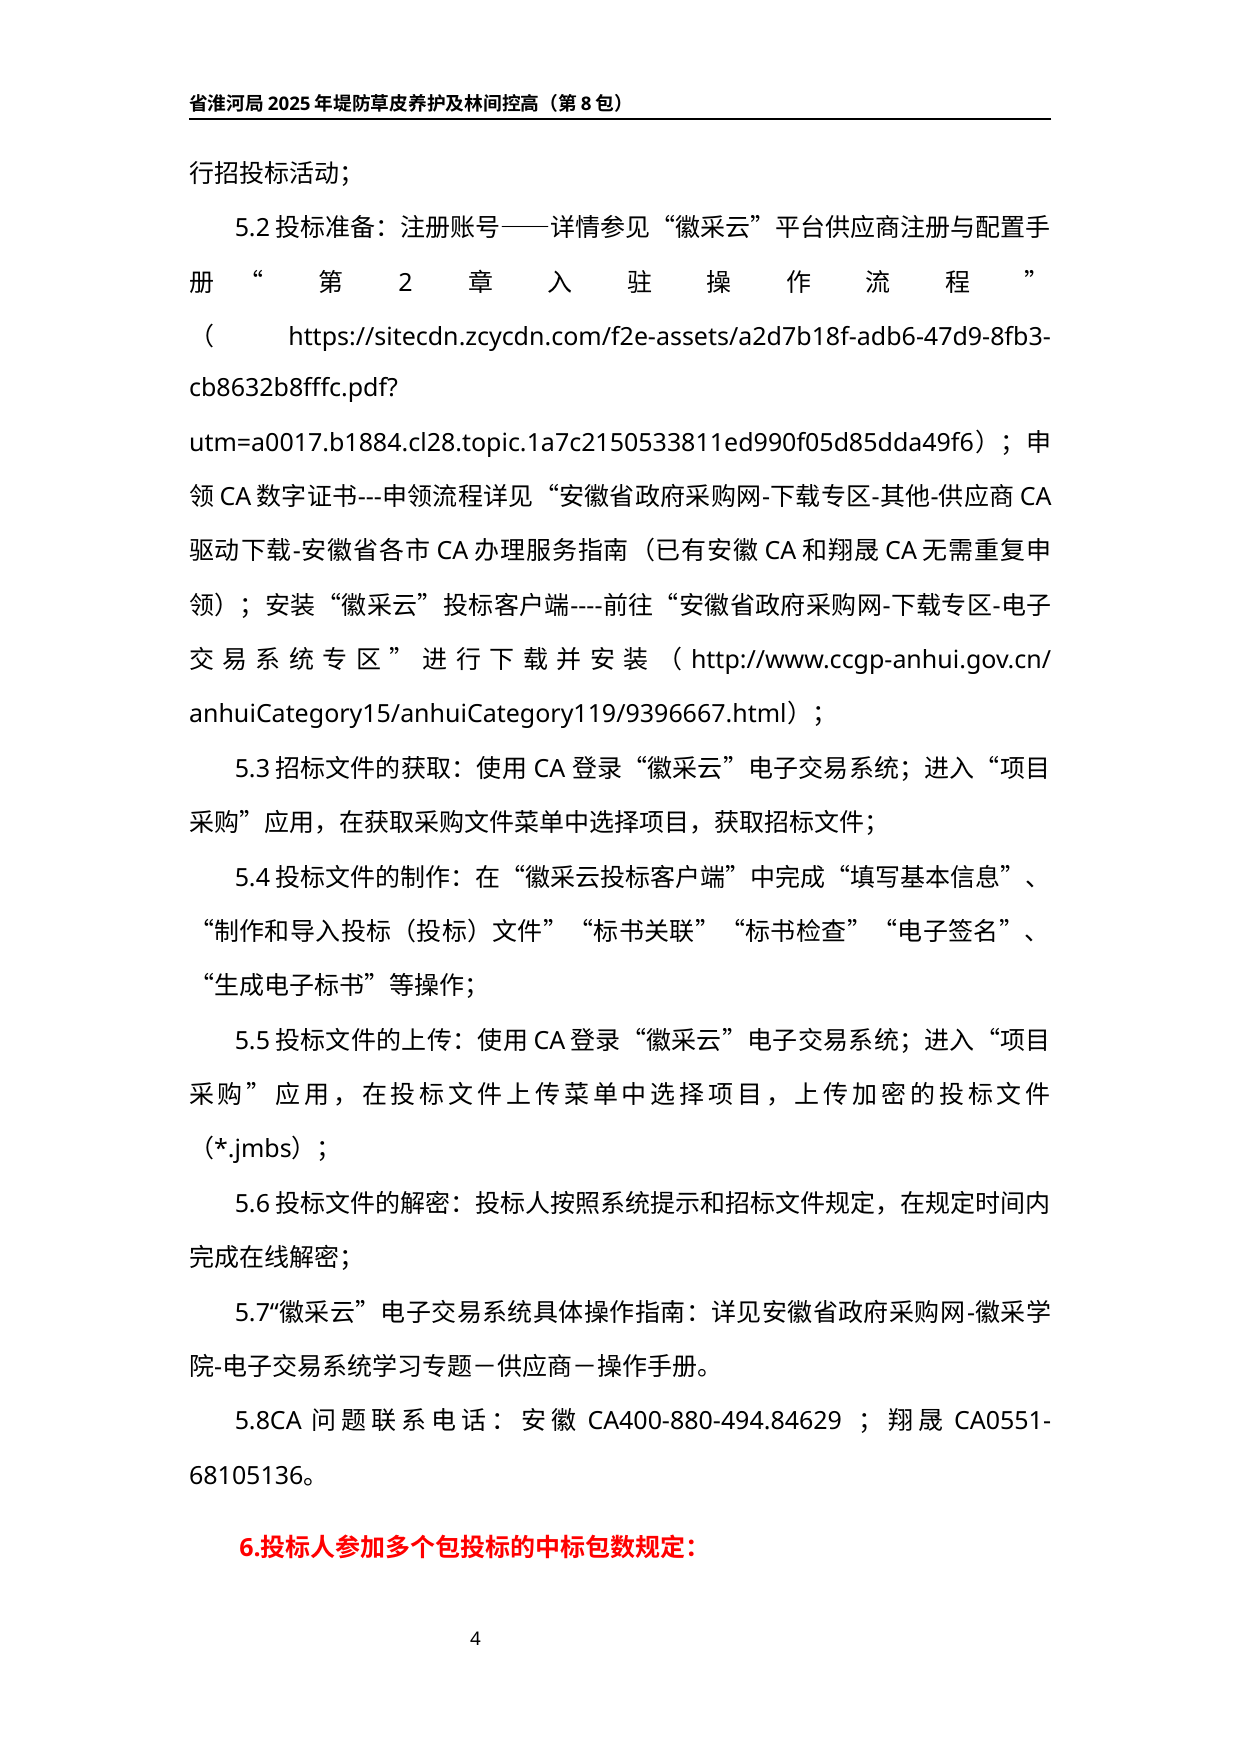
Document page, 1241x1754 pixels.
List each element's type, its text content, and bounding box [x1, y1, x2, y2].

text 5.7“徽采云”电子交易系统具体操作指南：详见安徽省政府采购网-徽采学院-电子交易系统学习专题－供应商－操作手册。 [189, 1292, 1051, 1383]
text 5.8CA问题联系电话：安徽CA400-880-494.84629 ；翔晟CA0551-68105136。 [189, 1401, 1051, 1491]
text 5.6投标文件的解密：投标人按照系统提示和招标文件规定，在规定时间内完成在线解密； [189, 1183, 1051, 1274]
text 5.3招标文件的获取：使用 CA 登录“徽采云”电子交易系统；进入“项目采购”应用，在获取采购文件菜单中选择项目，获取招标文件； [189, 748, 1051, 839]
text 6.投标人参加多个包投标的中标包数规定： [189, 1509, 1051, 1568]
text 5.4投标文件的制作：在“徽采云投标客户端”中完成“填写基本信息”、 “制作和导入投标（投标）文件”“标书关联”“标书检查”“电子签名”、 “生成电子标书”等操作； [189, 857, 1051, 1002]
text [189, 153, 1051, 190]
text 5.2投标准备：注册账号——详情参见“徽采云”平台供应商注册与配置手册“ 第 2 章 入 驻 操 作 流 程 ” （https://sitecdn.zcycdn.com/f2e-assets/a2d7b18f-adb6-47d9-8fb3-cb8632b8fffc.pdf?utm=a0017.b1884.cl28.topic.1a7c2150533811ed990f05d85dda49f6）；申领CA数字证书---申领流程详见“安徽省政府采购网-下载专区-其他-供应商CA驱动下载-安徽省各市CA办理服务指南（已有安徽CA和翔晟CA无需重复申领）；安装“徽采云”投标客户端----前往“安徽省政府采购网-下载专区-电子交易系统专区”进行下载并安装（http://www.ccgp-anhui.gov.cn/anhuiCategory15/anhuiCategory119/9396667.html）； [189, 208, 1051, 730]
text 5.5投标文件的上传：使用CA登录“徽采云”电子交易系统；进入“项目采购”应用，在投标文件上传菜单中选择项目，上传加密的投标文件（*.jmbs）； [189, 1020, 1051, 1165]
